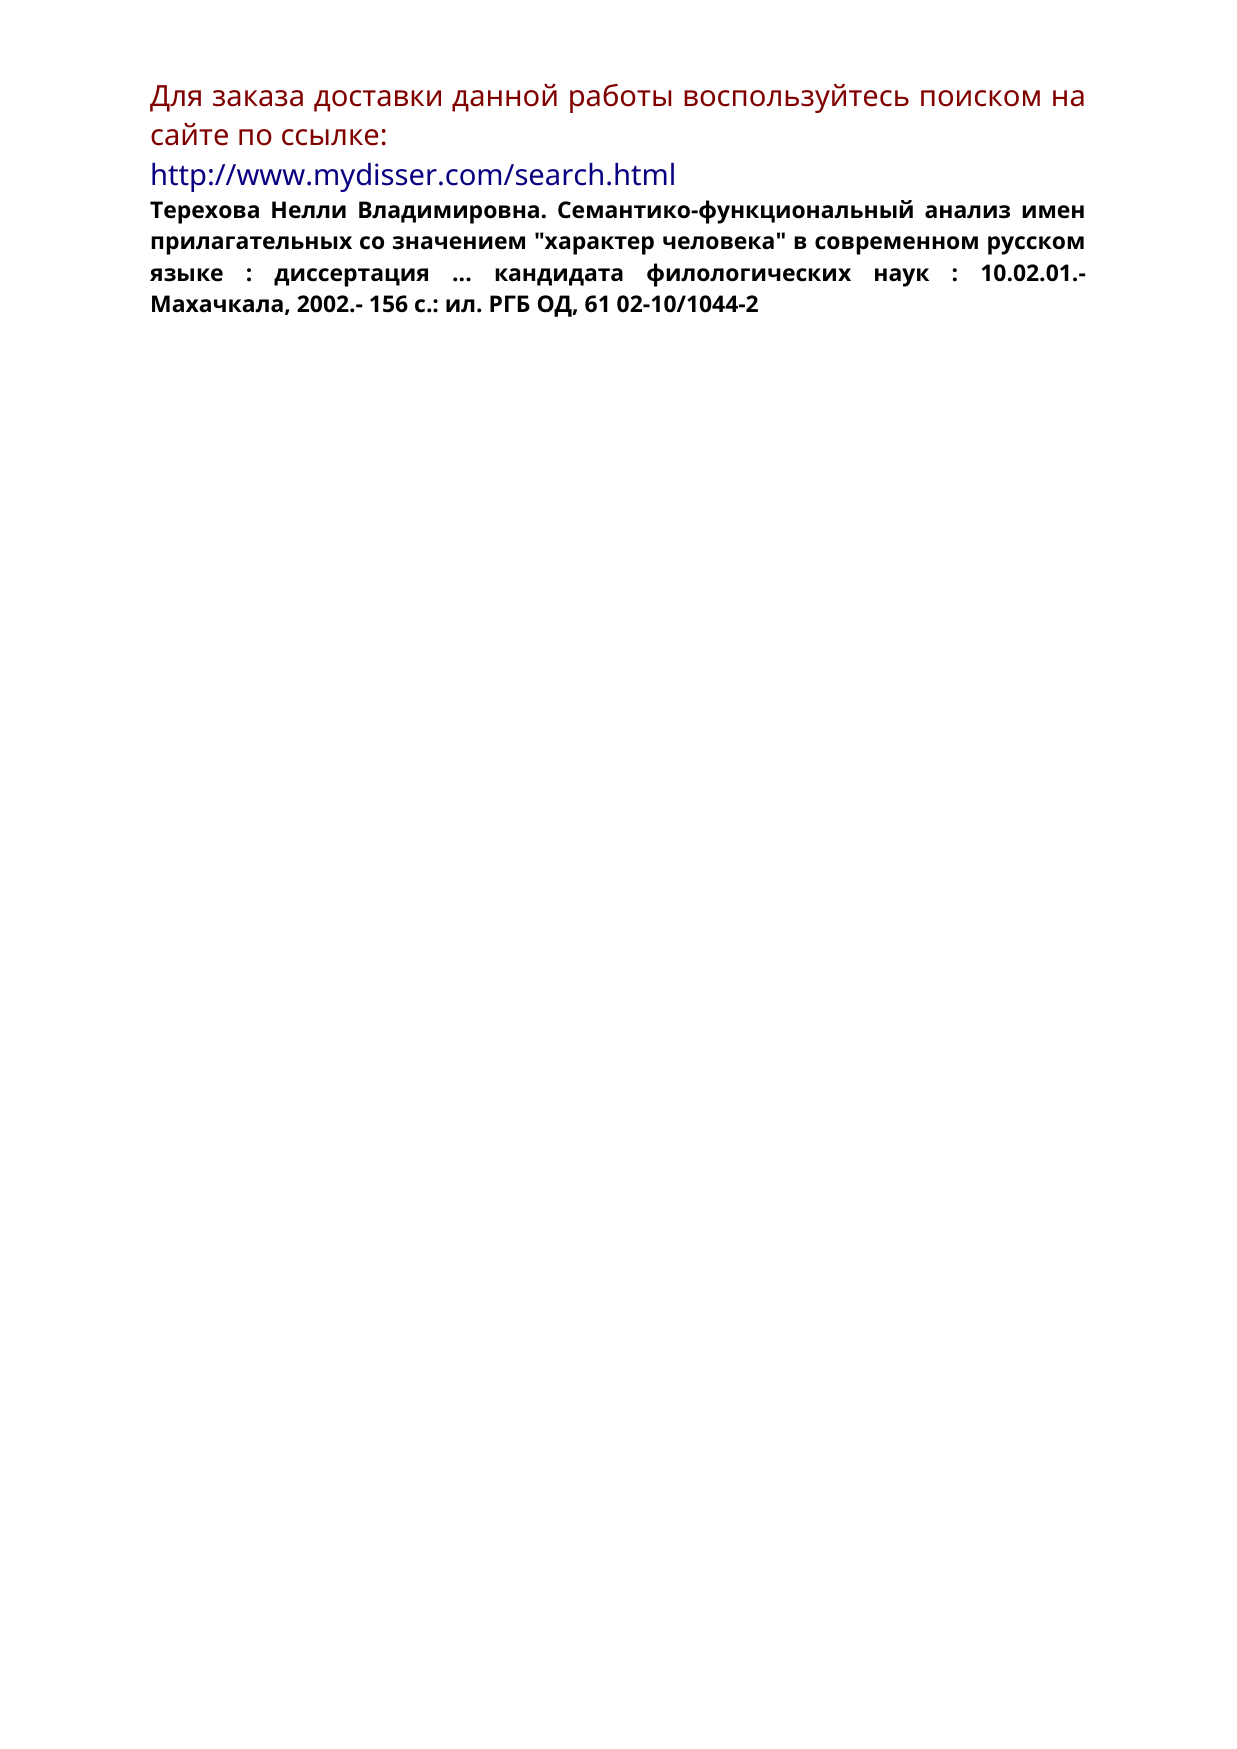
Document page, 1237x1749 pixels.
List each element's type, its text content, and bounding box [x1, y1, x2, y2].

text Терехова Нелли Владимировна. Семантико-функциональный анализ имен прилагательных со значением "характер человека" в современном русском языке : диссертация ... кандидата филологических наук : 10.02.01.- Махачкала, 2002.- 156 с.: ил. РГБ ОД, 61 02-10/1044-2 [150, 194, 1086, 319]
